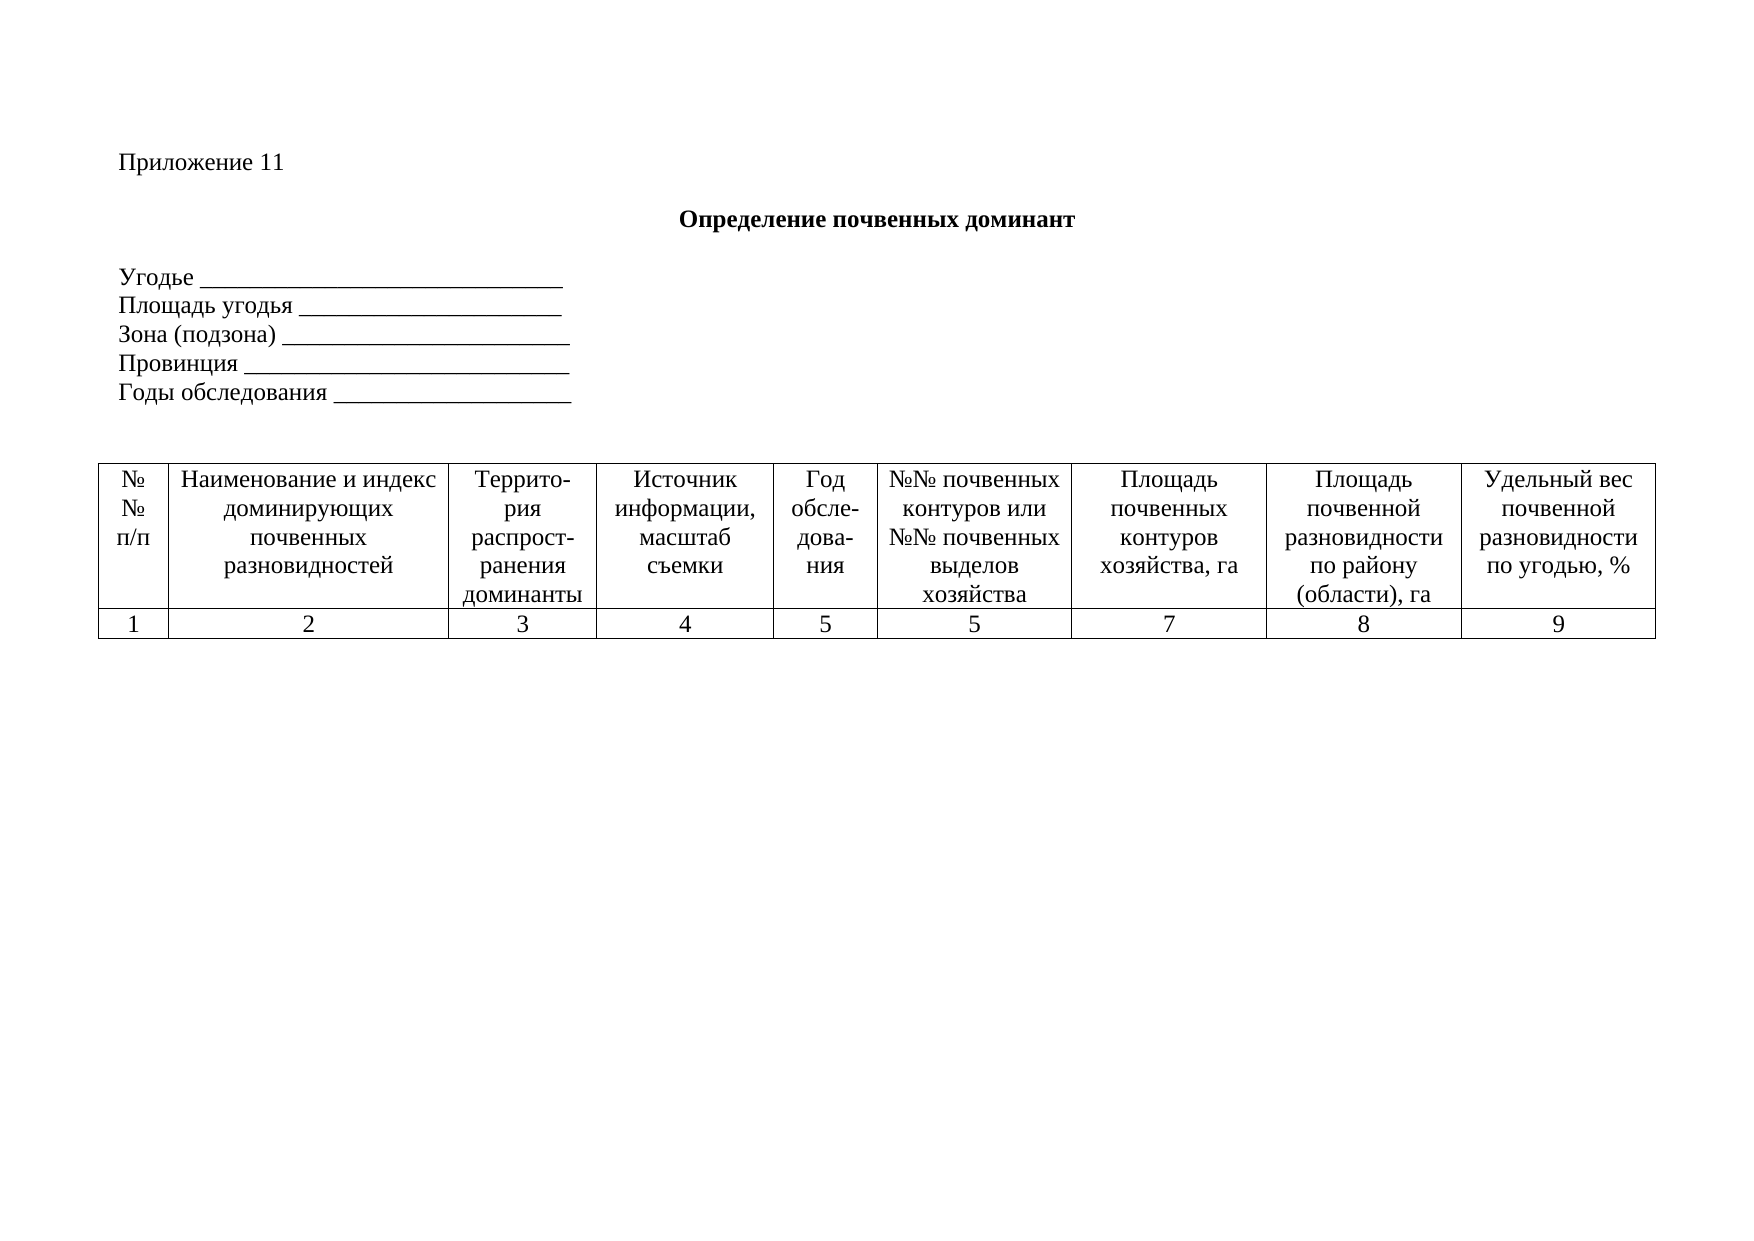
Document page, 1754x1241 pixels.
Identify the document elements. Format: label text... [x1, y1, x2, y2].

table_header Террито-рия распрост-ранения доминанты [449, 464, 596, 608]
table_header №№ почвенных контуров или №№ почвенных выделов хозяйства [878, 464, 1071, 608]
subtitle Определение почвенных доминант [118, 204, 1636, 233]
text Годы обследования ___________________ [118, 377, 1636, 406]
text Зона (подзона) _______________________ [118, 319, 1636, 348]
subtitle Приложение 11 [118, 118, 1636, 176]
table_cell 7 [1072, 609, 1266, 638]
table_header Год обсле-дова-ния [774, 464, 877, 608]
table_header Удельный вес почвенной разновидности по угодью, % [1462, 464, 1655, 608]
text Провинция __________________________ [118, 348, 1636, 377]
table_cell 9 [1462, 609, 1655, 638]
table_header Источник информации, масштаб съемки [597, 464, 773, 608]
table_header Площадь почвенных контуров хозяйства, га [1072, 464, 1266, 608]
text Площадь угодья _____________________ [118, 291, 1636, 319]
table_cell 2 [169, 609, 448, 638]
table_cell 3 [449, 609, 596, 638]
table_header Наименование и индекс доминирующих почвенных разновидностей [169, 464, 448, 608]
table_header №№ п/п [99, 464, 168, 608]
table_cell 5 [878, 609, 1071, 638]
table_header Площадь почвенной разновидности по району (области), га [1267, 464, 1461, 608]
table_cell 8 [1267, 609, 1461, 638]
table_cell 5 [774, 609, 877, 638]
table_cell 4 [597, 609, 773, 638]
table_cell 1 [99, 609, 168, 638]
text Угодье _____________________________ [118, 262, 1636, 291]
